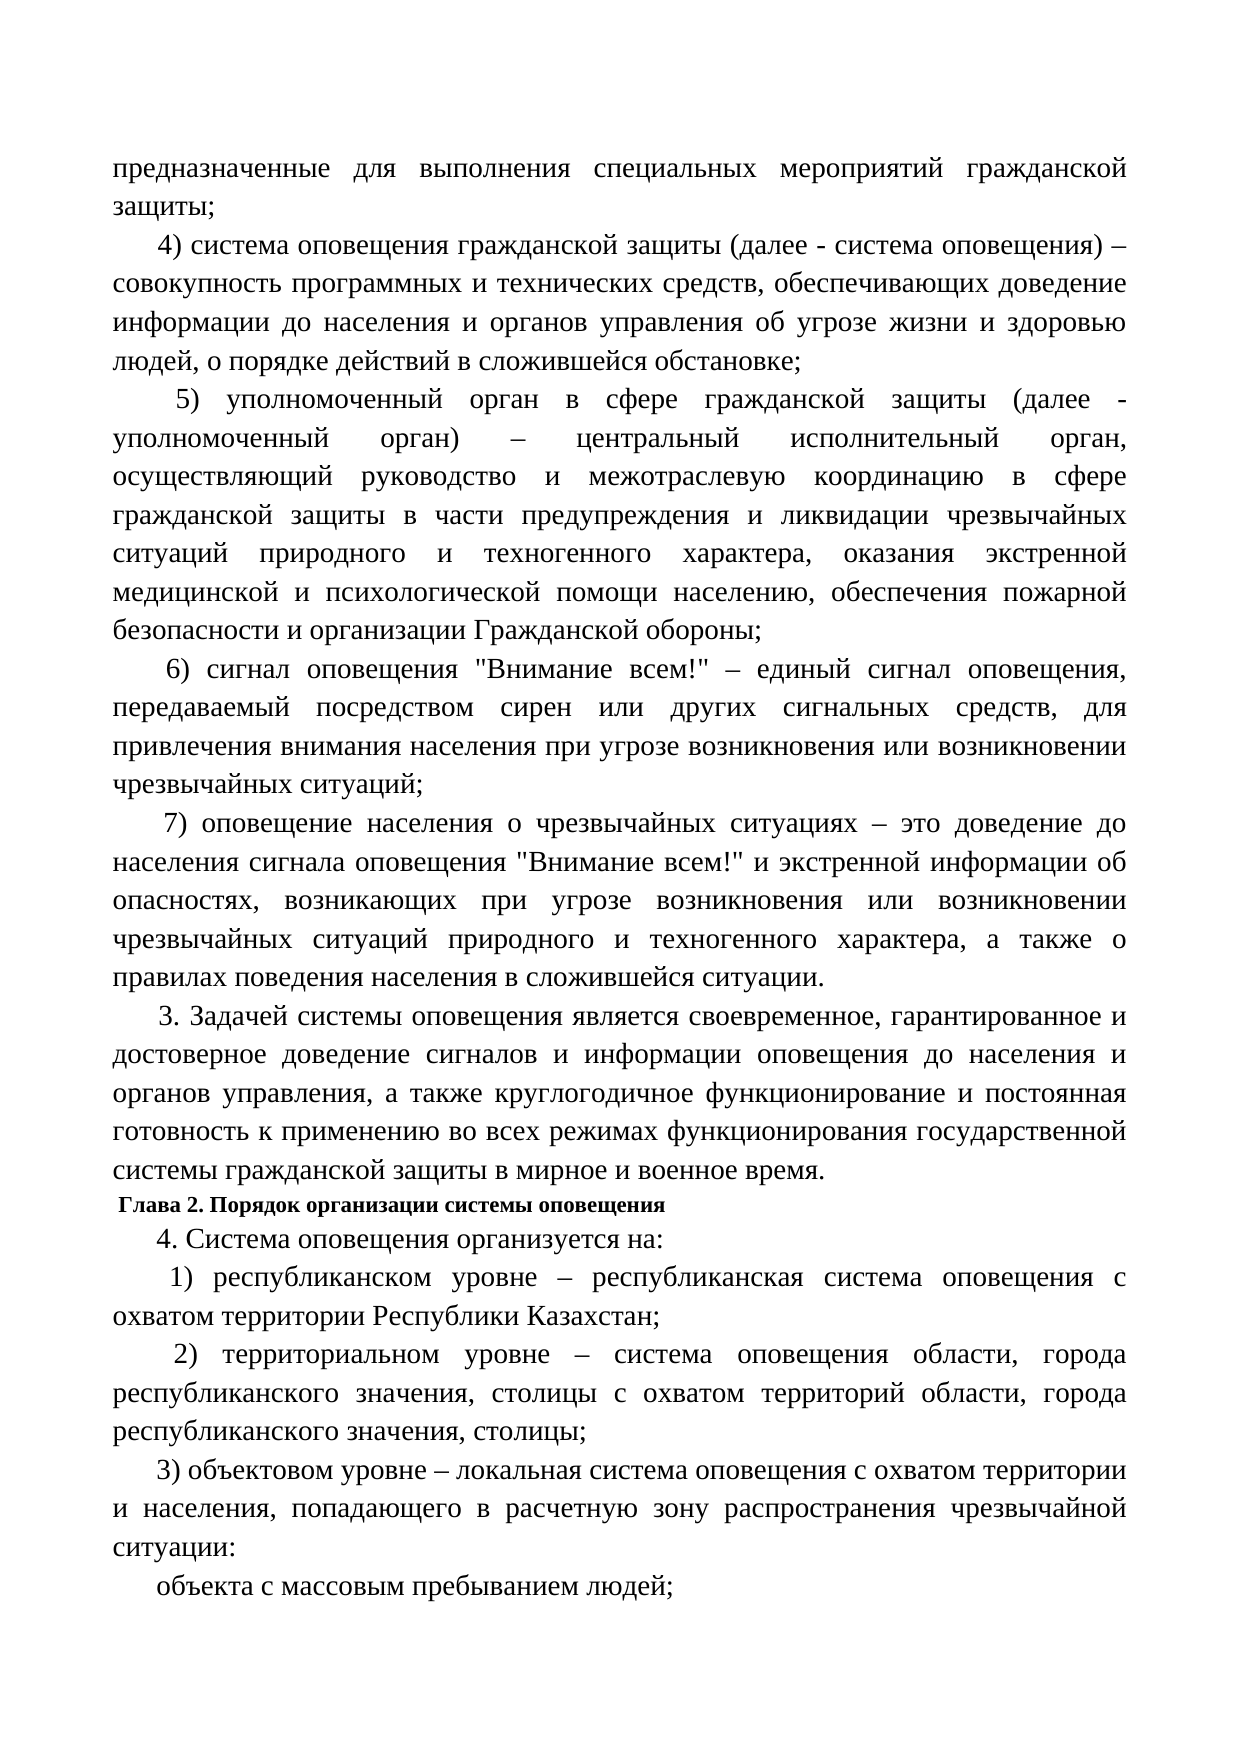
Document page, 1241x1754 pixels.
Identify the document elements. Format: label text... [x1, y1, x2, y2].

text объекта с массовым пребыванием людей; [112, 1568, 1128, 1601]
text Глава 2. Порядок организации системы оповещения [112, 1191, 1128, 1217]
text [112, 150, 1128, 222]
text 3. Задачей системы оповещения является своевременное, гарантированное и достоверное доведение сигналов и информации оповещения до населения и органов управления, а также круглогодичное функционирование и постоянная готовность к применению во всех режимах функционирования государственной системы гражданской защиты в мирное и военное время. [112, 998, 1128, 1186]
text 4. Система оповещения организуется на: [112, 1221, 1128, 1254]
text 2) территориальном уровне – система оповещения области, города республиканского значения, столицы с охватом территорий области, города республиканского значения, столицы; [112, 1336, 1128, 1447]
text 1) республиканском уровне – республиканская система оповещения с охватом территории Республики Казахстан; [112, 1259, 1128, 1331]
text 4) система оповещения гражданской защиты (далее - система оповещения) – совокупность программных и технических средств, обеспечивающих доведение информации до населения и органов управления об угрозе жизни и здоровью людей, о порядке действий в сложившейся обстановке; [112, 227, 1128, 376]
text 6) сигнал оповещения "Внимание всем!" – единый сигнал оповещения, передаваемый посредством сирен или других сигнальных средств, для привлечения внимания населения при угрозе возникновения или возникновении чрезвычайных ситуаций; [112, 651, 1128, 800]
text 3) объектовом уровне – локальная система оповещения с охватом территории и населения, попадающего в расчетную зону распространения чрезвычайной ситуации: [112, 1452, 1128, 1563]
text 7) оповещение населения о чрезвычайных ситуациях – это доведение до населения сигнала оповещения "Внимание всем!" и экстренной информации об опасностях, возникающих при угрозе возникновения или возникновении чрезвычайных ситуаций природного и техногенного характера, а также о правилах поведения населения в сложившейся ситуации. [112, 805, 1128, 993]
text 5) уполномоченный орган в сфере гражданской защиты (далее - уполномоченный орган) – центральный исполнительный орган, осуществляющий руководство и межотраслевую координацию в сфере гражданской защиты в части предупреждения и ликвидации чрезвычайных ситуаций природного и техногенного характера, оказания экстренной медицинской и психологической помощи населению, обеспечения пожарной безопасности и организации Гражданской обороны; [112, 381, 1128, 646]
